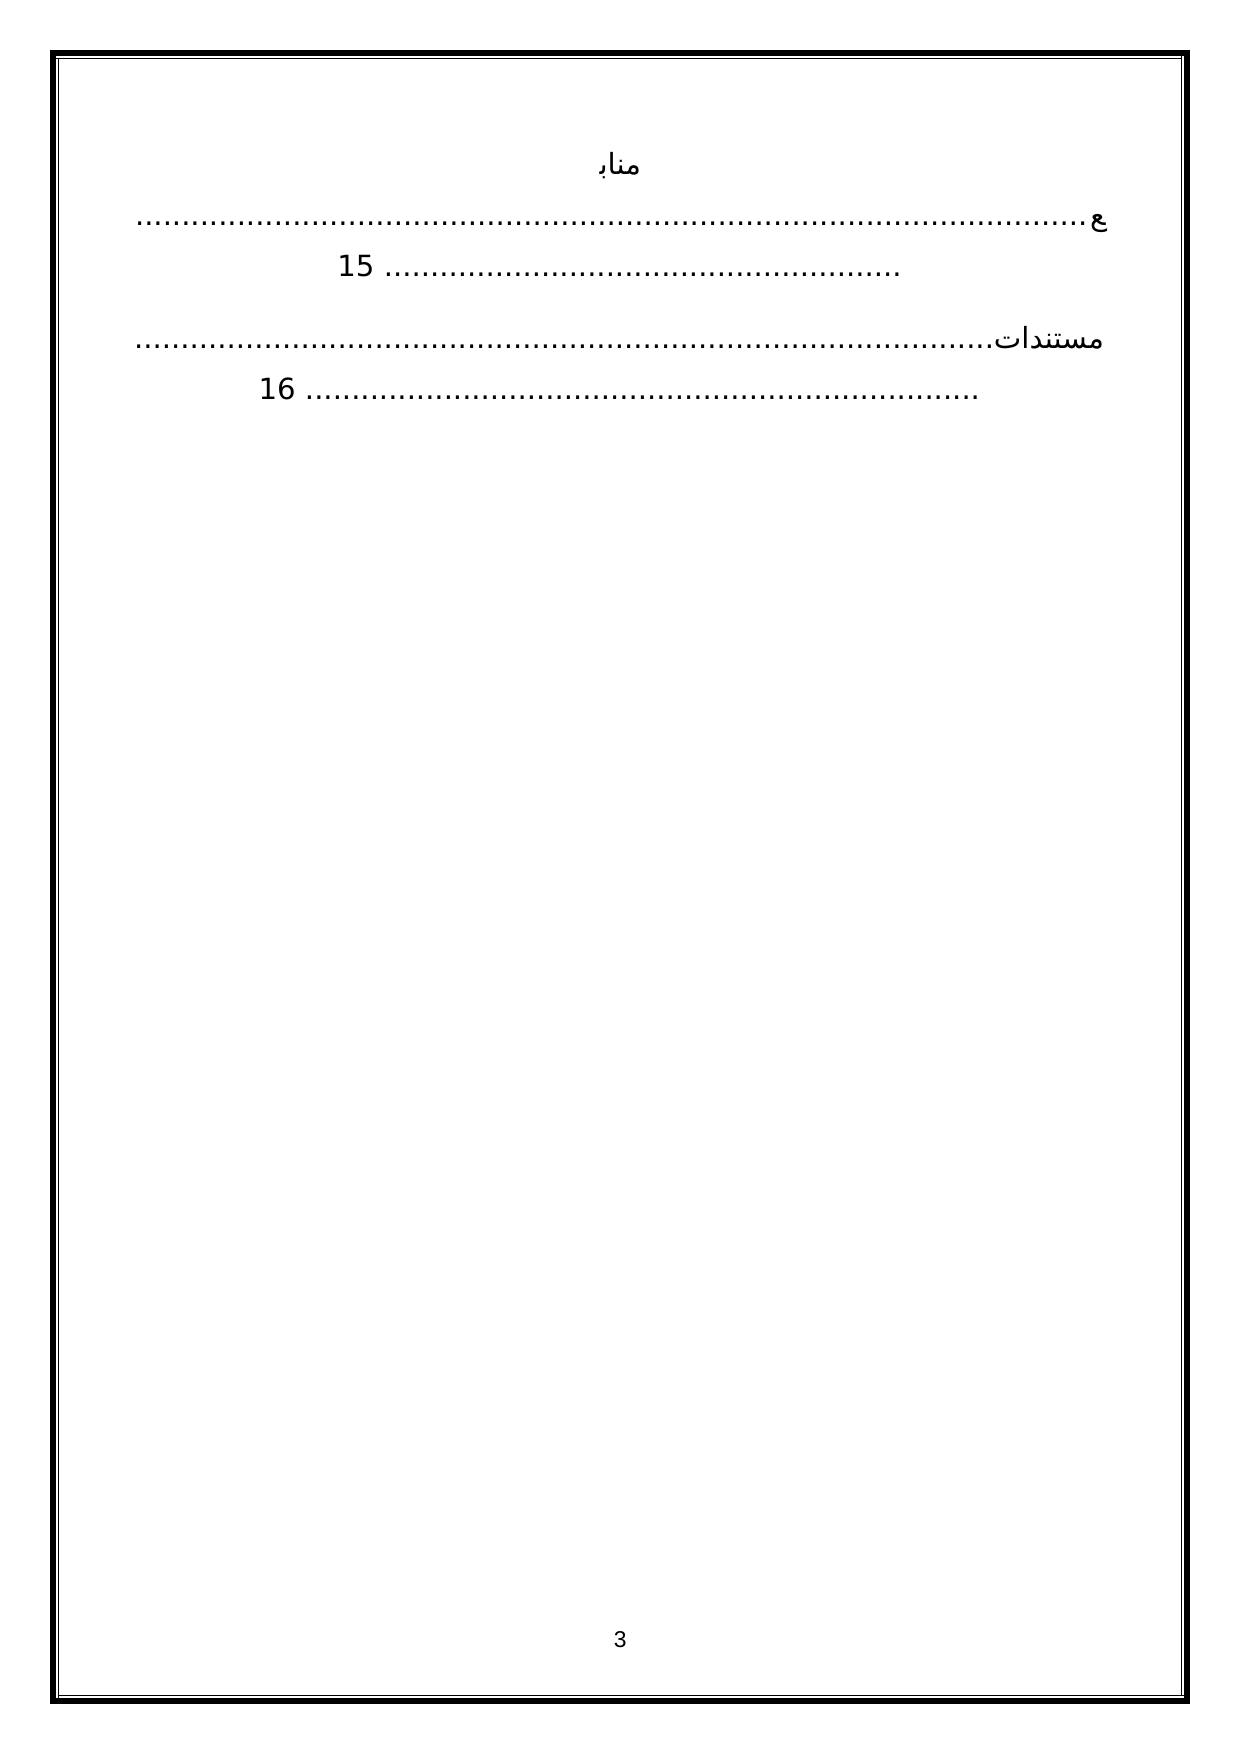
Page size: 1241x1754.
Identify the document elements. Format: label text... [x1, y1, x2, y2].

text مستندات...................................................................................................................................................................... 16 [133, 321, 1107, 406]
text منابع............................................................................................................................................................... 15 [133, 148, 1107, 283]
